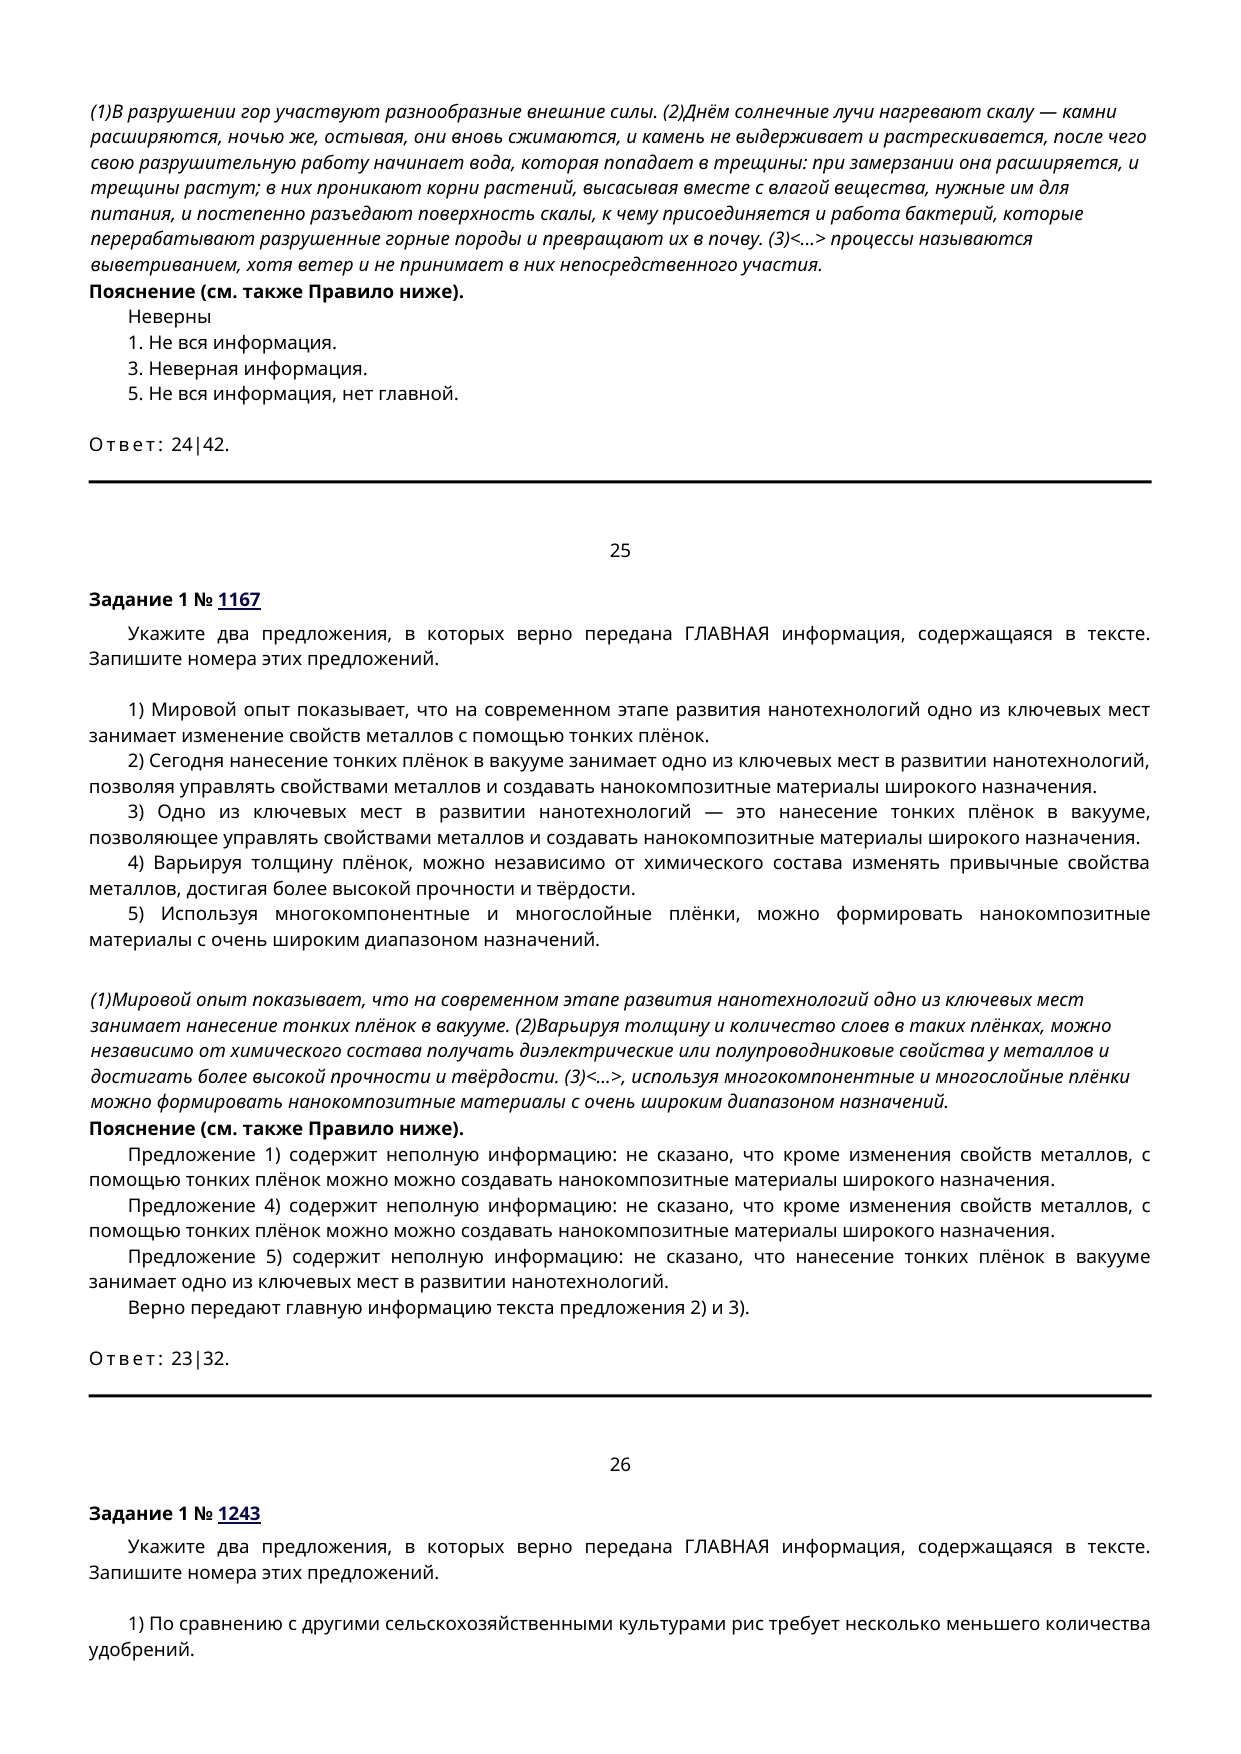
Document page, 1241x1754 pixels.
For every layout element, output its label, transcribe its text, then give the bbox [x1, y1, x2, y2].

text Неверны [89, 304, 1152, 329]
text Задание 1 № 1167 [89, 586, 1152, 612]
text 1) Мировой опыт показывает, что на современном этапе развития нанотехнологий одно из ключевых мест занимает изменение свойств металлов с помощью тонких плёнок. [89, 696, 1152, 747]
text 25 [89, 532, 1152, 563]
text 3) Одно из ключевых мест в развитии нанотехнологий — это нанесение тонких плёнок в вакууме, позволяющее управлять свойствами металлов и создавать нанокомпозитные материалы широкого назначения. [89, 798, 1152, 849]
text Ответ: 24|42. [89, 431, 1152, 457]
text 1. Не вся информация. [89, 329, 1152, 355]
text Пояснение (см. также Правило ниже). [89, 1116, 1152, 1141]
text Предложение 1) содержит неполную информацию: не сказано, что кроме изменения свойств металлов, с помощью тонких плёнок можно можно создавать нанокомпозитные материалы широкого назначения. [89, 1141, 1152, 1192]
text Укажите два предложения, в которых верно передана ГЛАВНАЯ информация, содержащаяся в тексте. Запишите номера этих предложений. [89, 1534, 1152, 1585]
text Пояснение (см. также Правило ниже). [89, 278, 1152, 304]
text 5) Используя многокомпонентные и многослойные плёнки, можно формировать нанокомпозитные материалы с очень широким диапазоном назначений. [89, 901, 1152, 952]
table_header (1)Мировой опыт показывает, что на современном этапе развития нанотехнологий одно из ключевых мест занимает нанесение тонких плёнок в вакууме. (2)Варьируя толщину и количество слоев в таких плёнках, можно независимо от химического состава получать диэлектрические или полупроводниковые свойства у металлов и достигать более высокой прочности и твёрдости. (3)<...>, используя многокомпонентные и многослойные плёнки можно формировать нанокомпозитные материалы с очень широким диапазоном назначений. [89, 977, 1151, 1116]
text Предложение 4) содержит неполную информацию: не сказано, что кроме изменения свойств металлов, с помощью тонких плёнок можно можно создавать нанокомпозитные материалы широкого назначения. [89, 1192, 1152, 1243]
text Задание 1 № 1243 [89, 1500, 1152, 1526]
text 3. Неверная информация. [89, 355, 1152, 380]
text 1) По сравнению с другими сельскохозяйственными культурами рис требует несколько меньшего количества удобрений. [89, 1610, 1152, 1661]
text 5. Не вся информация, нет главной. [89, 380, 1152, 406]
text Верно передают главную информацию текста предложения 2) и 3). [89, 1294, 1152, 1320]
text 2) Сегодня нанесение тонких плёнок в вакууме занимает одно из ключевых мест в развитии нанотехнологий, позволяя управлять свойствами металлов и создавать нанокомпозитные материалы широкого назначения. [89, 747, 1152, 798]
table_header (1)В разрушении гор участвуют разнообразные внешние силы. (2)Днём солнечные лучи нагревают скалу — камни расширяются, ночью же, остывая, они вновь сжимаются, и камень не выдерживает и растрескивается, после чего свою разрушительную работу начинает вода, которая попадает в трещины: при замерзании она расширяется, и трещины растут; в них проникают корни растений, высасывая вместе с влагой вещества, нужные им для питания, и постепенно разъедают поверхность скалы, к чему присоединяется и работа бактерий, которые перерабатывают разрушенные горные породы и превращают их в почву. (3)<...> процессы называются выветриванием, хотя ветер и не принимает в них непосредственного участия. [89, 89, 1151, 278]
text 26 [89, 1446, 1152, 1477]
text 4) Варьируя толщину плёнок, можно независимо от химического состава изменять привычные свойства металлов, достигая более высокой прочности и твёрдости. [89, 849, 1152, 901]
text Укажите два предложения, в которых верно передана ГЛАВНАЯ информация, содержащаяся в тексте. Запишите номера этих предложений. [89, 620, 1152, 671]
text Ответ: 23|32. [89, 1345, 1152, 1371]
text Предложение 5) содержит неполную информацию: не сказано, что нанесение тонких плёнок в вакууме занимает одно из ключевых мест в развитии нанотехнологий. [89, 1243, 1152, 1294]
